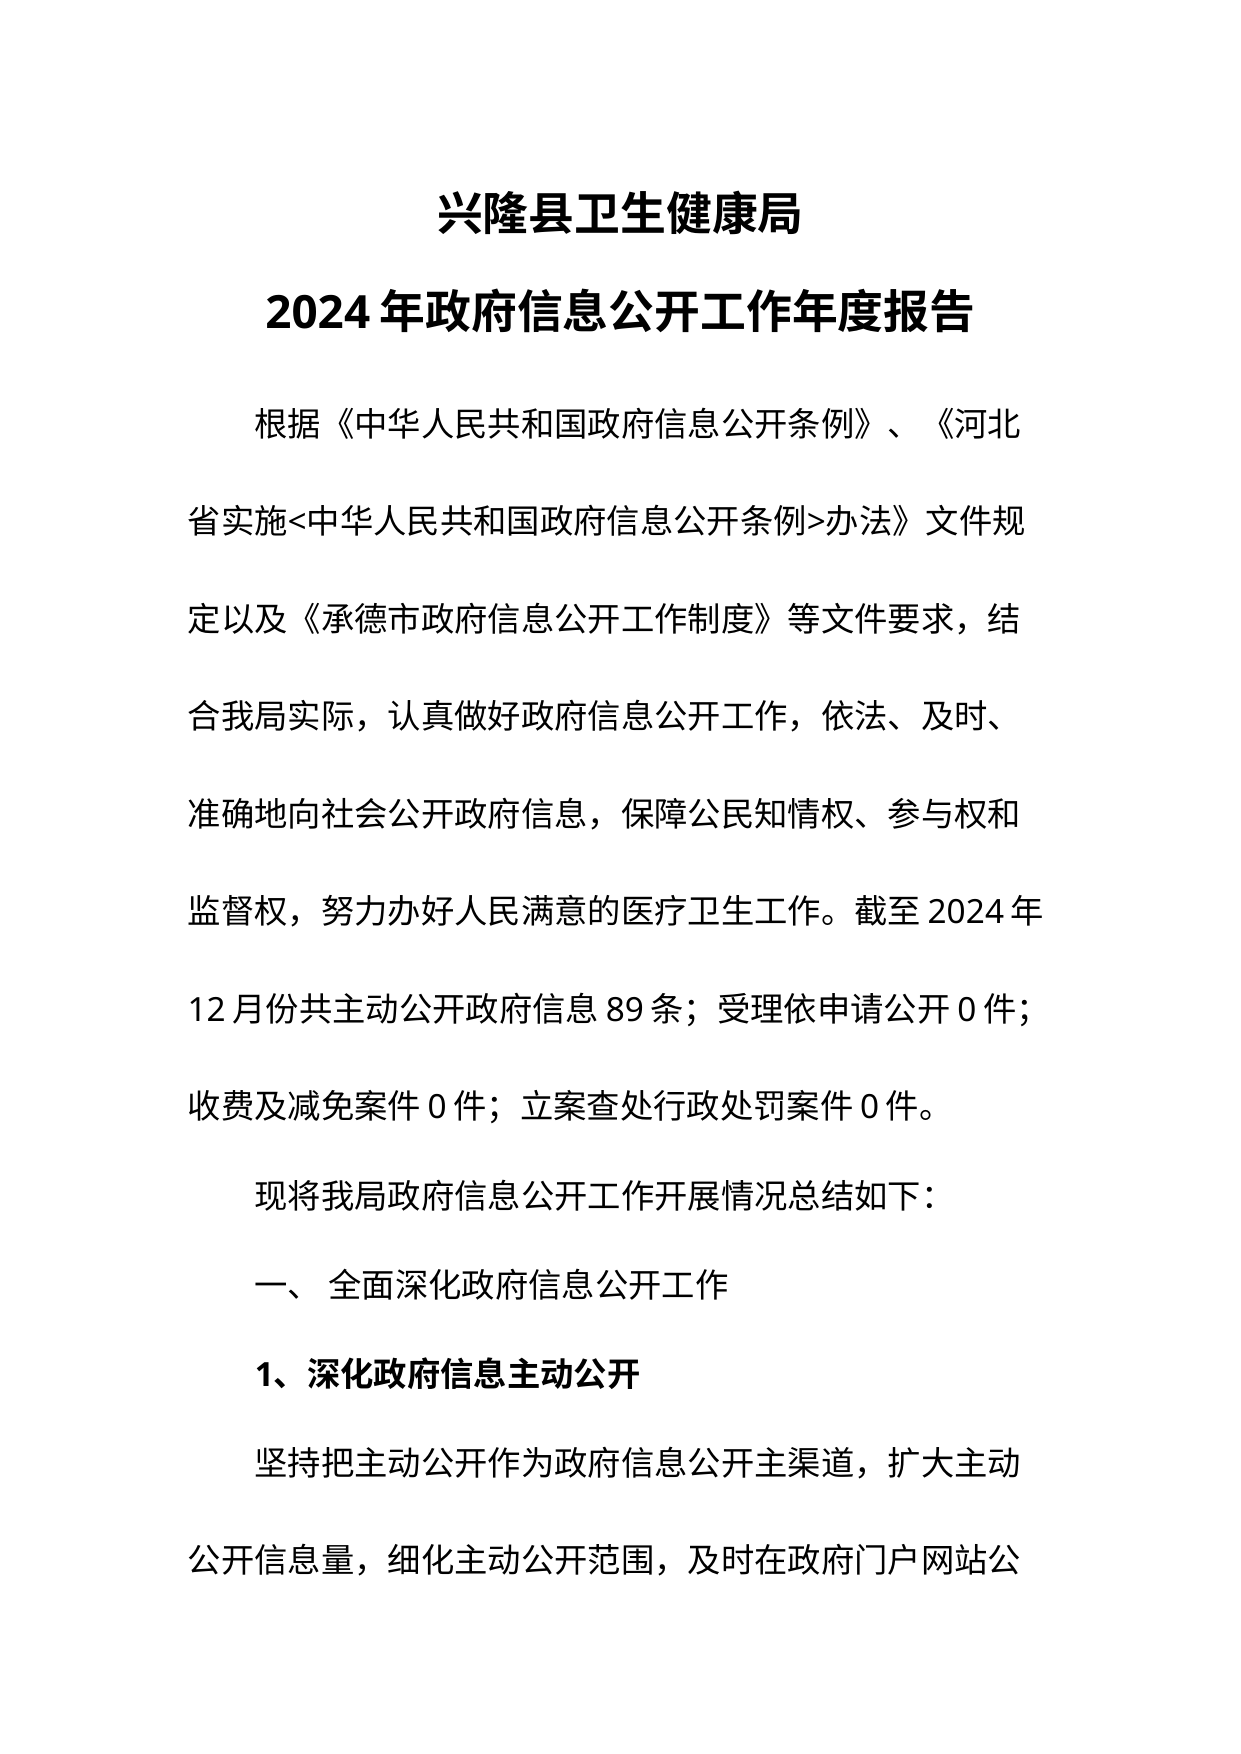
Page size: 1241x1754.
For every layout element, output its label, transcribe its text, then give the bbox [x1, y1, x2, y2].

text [187, 1428, 1053, 1591]
text 一、 全面深化政府信息公开工作 [187, 1250, 1053, 1315]
text 现将我局政府信息公开工作开展情况总结如下： [187, 1161, 1053, 1226]
text 1、深化政府信息主动公开 [187, 1339, 1053, 1404]
text 兴隆县卫生健康局 [187, 162, 1053, 259]
text 根据《中华人民共和国政府信息公开条例》、《河北省实施<中华人民共和国政府信息公开条例>办法》文件规定以及《承德市政府信息公开工作制度》等文件要求，结合我局实际，认真做好政府信息公开工作，依法、及时、准确地向社会公开政府信息，保障公民知情权、参与权和监督权，努力办好人民满意的医疗卫生工作。截至2024年12月份共主动公开政府信息89条；受理依申请公开0件；收费及减免案件0件；立案查处行政处罚案件0件。 [187, 389, 1053, 1137]
text 2024年政府信息公开工作年度报告 [187, 259, 1053, 357]
